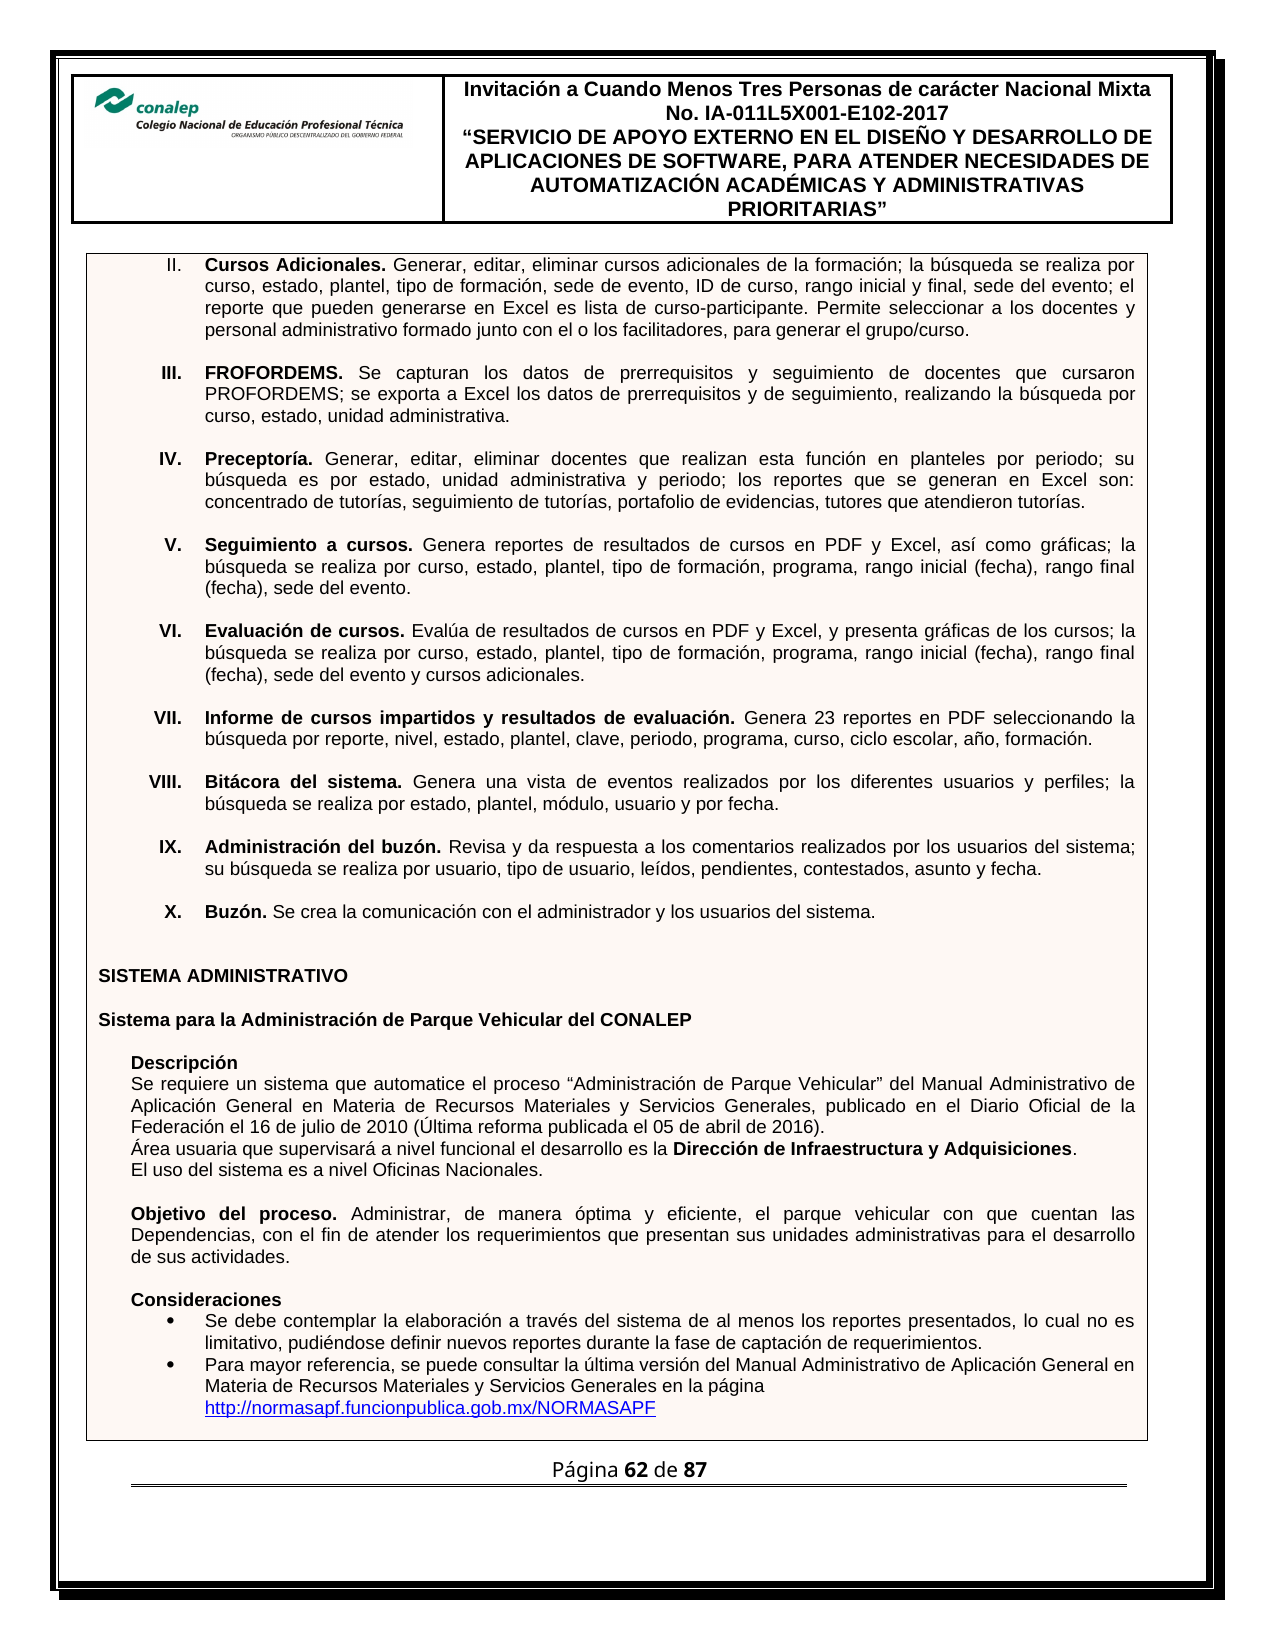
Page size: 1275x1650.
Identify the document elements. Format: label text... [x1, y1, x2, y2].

picture [83, 77, 414, 148]
